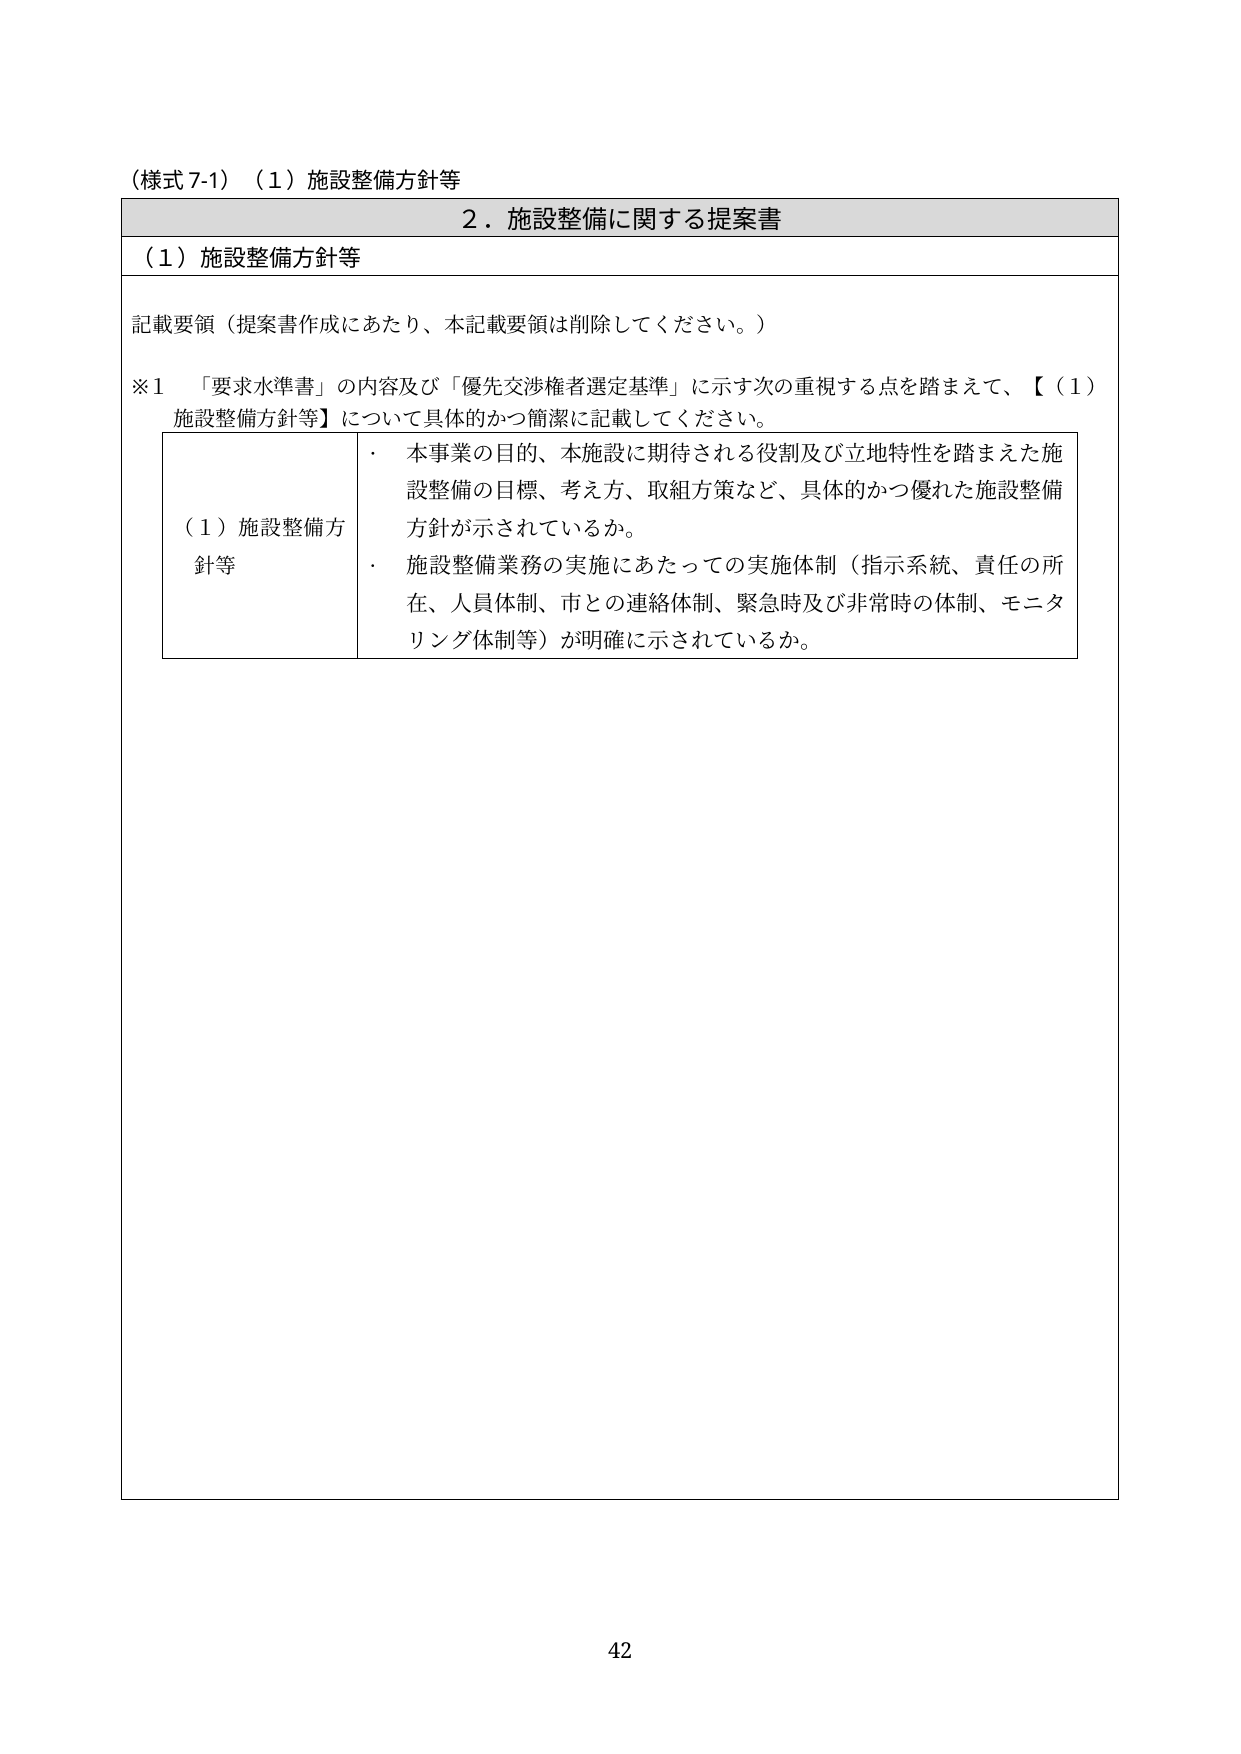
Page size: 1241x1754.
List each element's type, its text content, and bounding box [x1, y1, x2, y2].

table_cell （１）施設整備方針等 [122, 237, 1118, 275]
table_cell 記載要領（提案書作成にあたり、本記載要領は削除してください。） ※１ 「要求水準書」の内容及び「優先交渉権者選定基準」に示す次の重視する点を踏まえて、【（１）施設整備方針等】について具体的かつ簡潔に記載してください。 [122, 276, 1118, 1499]
list （様式7-1）（１）施設整備方針等 [118, 160, 1122, 198]
table_header ２．施設整備に関する提案書 [122, 199, 1118, 236]
